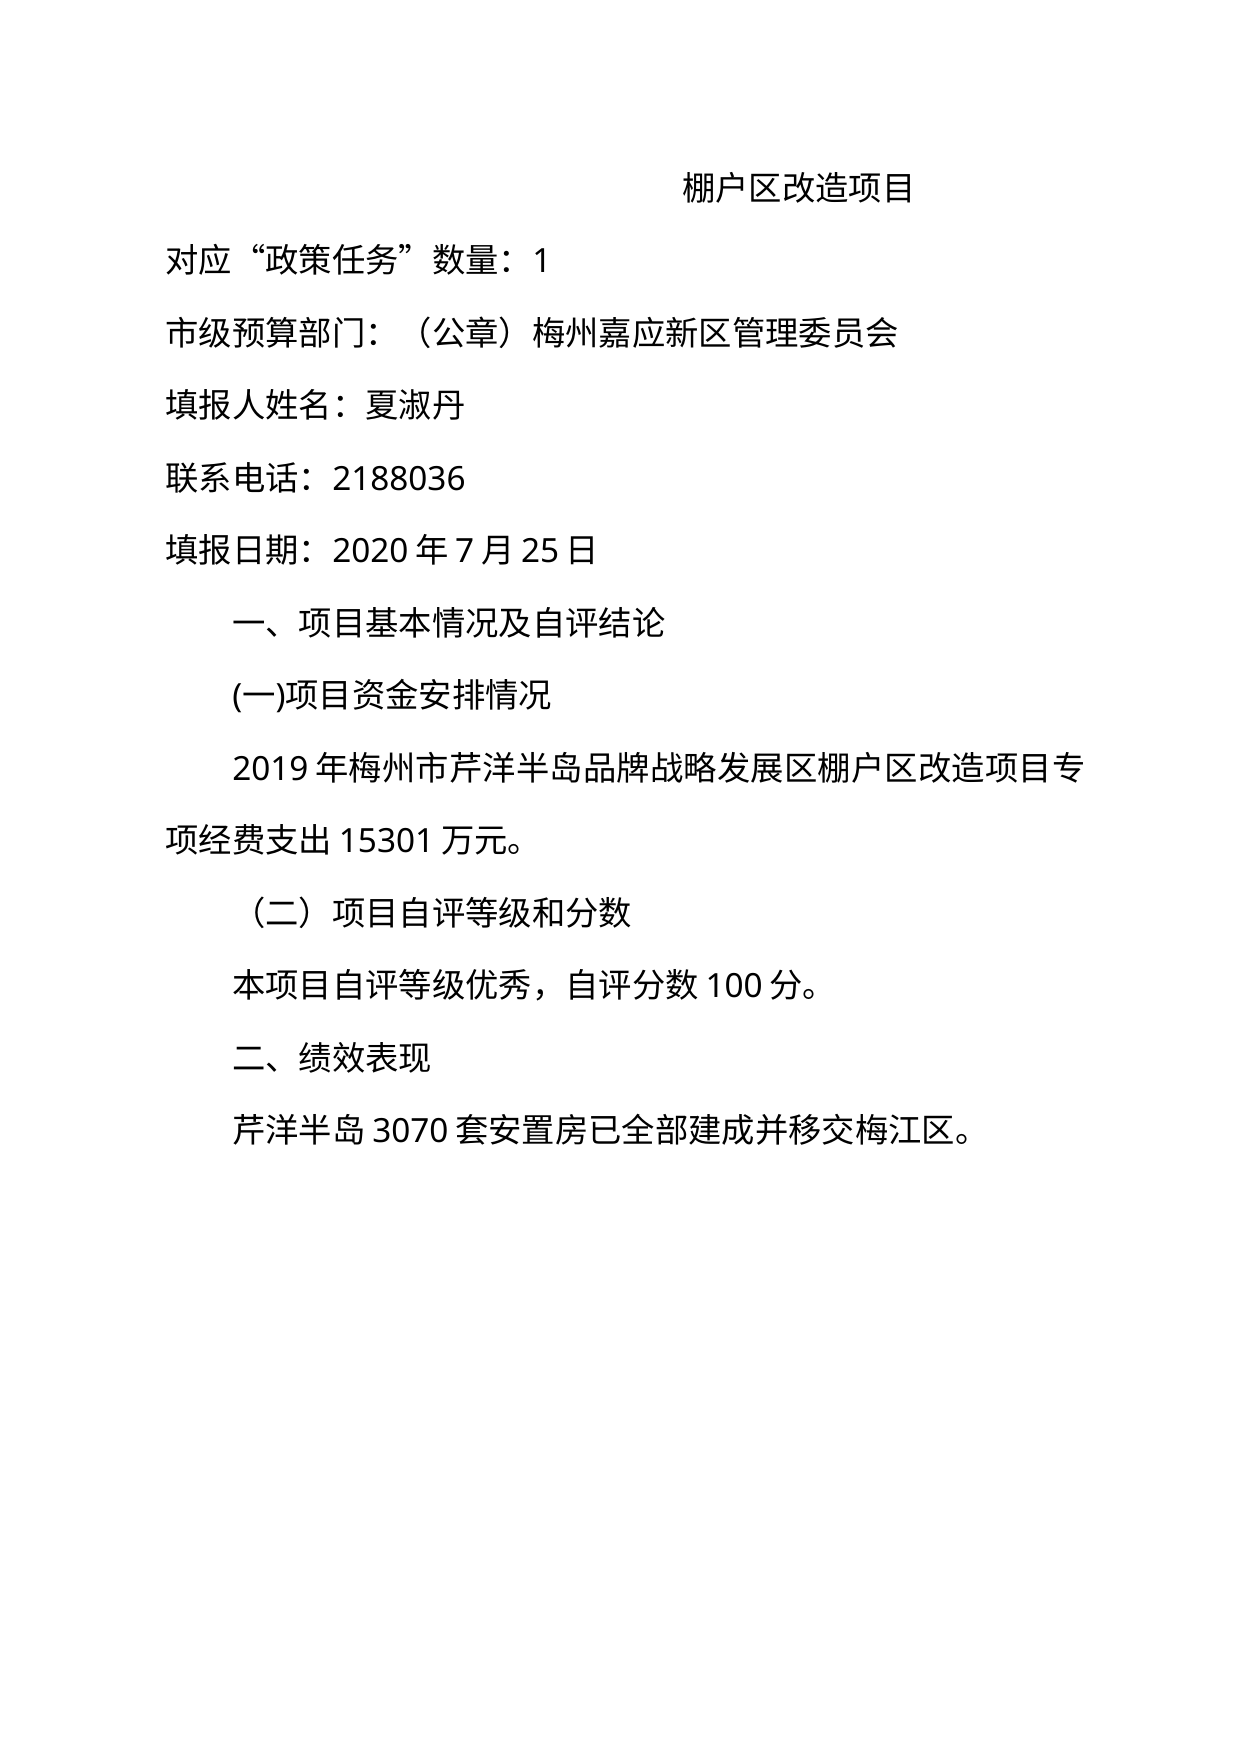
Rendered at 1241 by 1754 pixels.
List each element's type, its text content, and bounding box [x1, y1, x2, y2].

text 填报人姓名：夏淑丹 [165, 379, 1087, 427]
text 芹洋半岛3070套安置房已全部建成并移交梅江区。 [165, 1104, 1087, 1152]
text 二、绩效表现 [165, 1032, 1087, 1080]
text 填报日期：2020年7月25日 [165, 524, 1087, 572]
text 本项目自评等级优秀，自评分数100分。 [165, 959, 1087, 1007]
text 2019年梅州市芹洋半岛品牌战略发展区棚户区改造项目专项经费支出15301万元。 [165, 742, 1087, 862]
text (一)项目资金安排情况 [165, 669, 1087, 717]
text 联系电话：2188036 [165, 451, 1087, 500]
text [165, 162, 1087, 210]
text 对应“政策任务”数量：1 [165, 234, 1087, 283]
text 一、项目基本情况及自评结论 [165, 597, 1087, 645]
text （二）项目自评等级和分数 [165, 887, 1087, 935]
text 市级预算部门：（公章）梅州嘉应新区管理委员会 [165, 307, 1087, 355]
